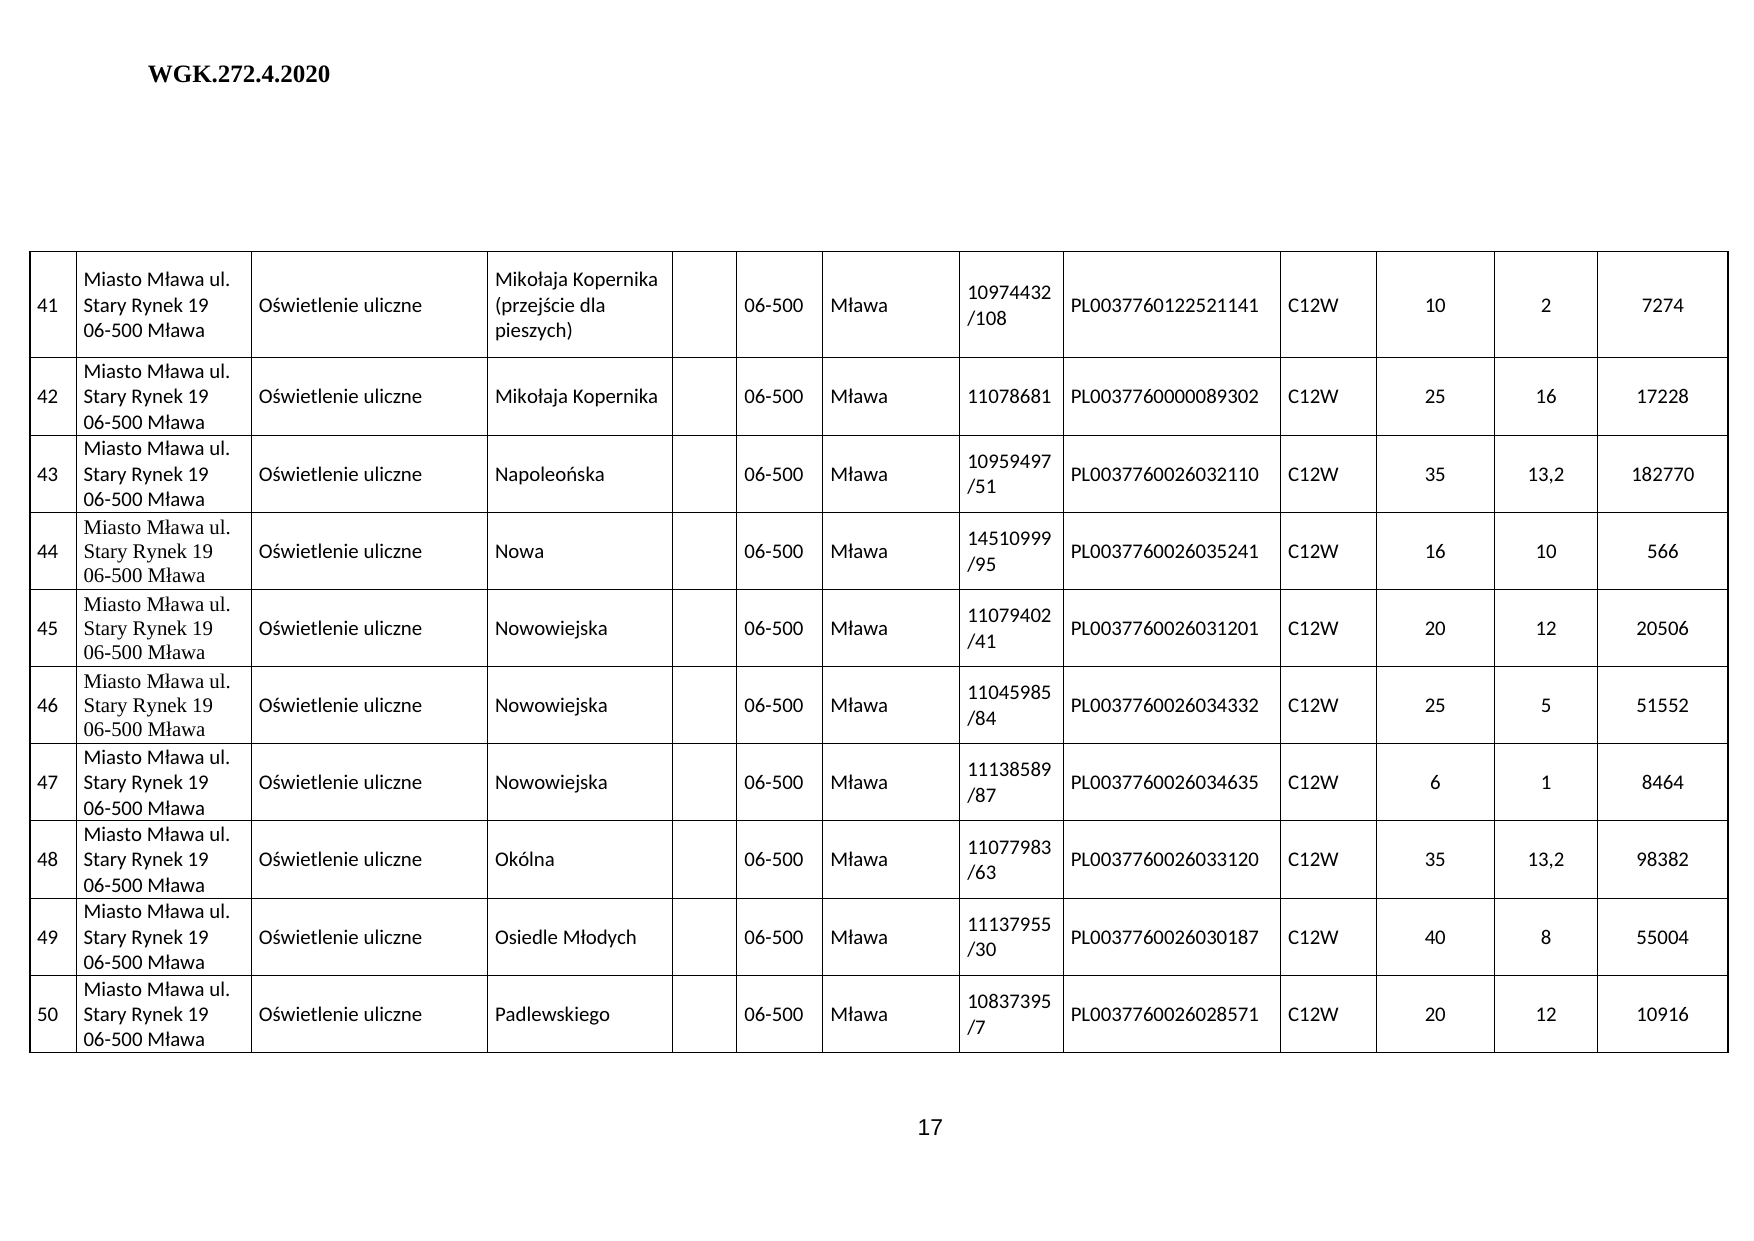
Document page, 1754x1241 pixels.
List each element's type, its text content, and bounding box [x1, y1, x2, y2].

table_cell 46 [31, 667, 76, 743]
table_cell Oświetlenie uliczne [252, 513, 487, 589]
table_cell [673, 744, 736, 820]
table_cell 48 [31, 821, 76, 897]
table_cell Miasto Mława ul. Stary Rynek 19 06-500 Mława [77, 513, 251, 589]
table_cell 50 [31, 976, 76, 1052]
table_cell C12W [1281, 976, 1376, 1052]
table_cell Oświetlenie uliczne [252, 667, 487, 743]
table_cell Nowowiejska [488, 590, 672, 666]
table_cell 51552 [1598, 667, 1727, 743]
table_cell 7274 [1598, 252, 1727, 357]
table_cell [77, 252, 251, 357]
table_cell Miasto Mława ul. Stary Rynek 19 06-500 Mława [77, 358, 251, 434]
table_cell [77, 899, 251, 975]
table_cell 20 [1377, 590, 1494, 666]
table_cell PL0037760026028571 [1064, 976, 1280, 1052]
table_cell Oświetlenie uliczne [252, 590, 487, 666]
table_cell 06-500 [737, 821, 822, 897]
table_cell 13,2 [1495, 821, 1597, 897]
table_cell 11079402/41 [960, 590, 1063, 666]
table_cell 12 [1495, 976, 1597, 1052]
table_cell Oświetlenie uliczne [252, 436, 487, 512]
table_cell [673, 667, 736, 743]
table_cell Oświetlenie uliczne [252, 821, 487, 897]
table_cell 25 [1377, 358, 1494, 434]
table_cell 25 [1377, 667, 1494, 743]
table_cell Oświetlenie uliczne [252, 976, 487, 1052]
table_cell 6 [1377, 744, 1494, 820]
table_cell Mława [823, 821, 959, 897]
table_cell Mława [823, 976, 959, 1052]
table_cell Mława [823, 252, 959, 357]
table_cell 45 [31, 590, 76, 666]
table_cell [673, 590, 736, 666]
table_cell C12W [1281, 436, 1376, 512]
table_cell PL0037760026030187 [1064, 899, 1280, 975]
table_cell 11077983/63 [960, 821, 1063, 897]
table_cell 11138589/87 [960, 744, 1063, 820]
table_cell 35 [1377, 436, 1494, 512]
table_cell 98382 [1598, 821, 1727, 897]
table_cell Nowowiejska [488, 667, 672, 743]
table_cell 06-500 [737, 252, 822, 357]
table_cell Miasto Mława ul. Stary Rynek 19 06-500 Mława [77, 590, 251, 666]
table_cell PL0037760026033120 [1064, 821, 1280, 897]
table_cell 42 [31, 358, 76, 434]
table_cell Miasto Mława ul. Stary Rynek 19 06-500 Mława [77, 744, 251, 820]
table_cell 11137955/30 [960, 899, 1063, 975]
table_cell 5 [1495, 667, 1597, 743]
table_cell PL0037760026034635 [1064, 744, 1280, 820]
table_cell Oświetlenie uliczne [252, 358, 487, 434]
table_cell PL0037760026032110 [1064, 436, 1280, 512]
table_cell Mława [823, 436, 959, 512]
table_cell 20 [1377, 976, 1494, 1052]
table_cell [673, 252, 736, 357]
table_cell 06-500 [737, 358, 822, 434]
table_cell 13,2 [1495, 436, 1597, 512]
table_cell Mława [823, 744, 959, 820]
table_cell 06-500 [737, 590, 822, 666]
table_cell C12W [1281, 358, 1376, 434]
table_cell 55004 [1598, 899, 1727, 975]
table_cell Oświetlenie uliczne [252, 252, 487, 357]
table_cell C12W [1281, 590, 1376, 666]
table_cell PL0037760026034332 [1064, 667, 1280, 743]
table_cell 10974432/108 [960, 252, 1063, 357]
table_cell Miasto Mława ul. Stary Rynek 19 06-500 Mława [77, 436, 251, 512]
table_cell [673, 358, 736, 434]
table_cell 43 [31, 436, 76, 512]
table_cell PL0037760122521141 [1064, 252, 1280, 357]
table_cell 06-500 [737, 899, 822, 975]
table_cell Nowa [488, 513, 672, 589]
table_cell Oświetlenie uliczne [252, 744, 487, 820]
table_cell [673, 513, 736, 589]
table_cell 11045985/84 [960, 667, 1063, 743]
table_cell 14510999/95 [960, 513, 1063, 589]
table_cell 06-500 [737, 667, 822, 743]
table_cell 8464 [1598, 744, 1727, 820]
table_cell C12W [1281, 513, 1376, 589]
table_cell 49 [31, 899, 76, 975]
table_cell Mikołaja Kopernika [488, 358, 672, 434]
table_cell C12W [1281, 667, 1376, 743]
table_cell Mława [823, 899, 959, 975]
table_cell C12W [1281, 744, 1376, 820]
table_cell 16 [1495, 358, 1597, 434]
table_cell 10916 [1598, 976, 1727, 1052]
table_cell Mława [823, 590, 959, 666]
table_cell 182770 [1598, 436, 1727, 512]
table_cell 06-500 [737, 436, 822, 512]
table_cell [673, 899, 736, 975]
table_cell Nowowiejska [488, 744, 672, 820]
table_cell 8 [1495, 899, 1597, 975]
table_cell Oświetlenie uliczne [252, 899, 487, 975]
table_cell 35 [1377, 821, 1494, 897]
table_cell PL0037760000089302 [1064, 358, 1280, 434]
table_cell 11078681 [960, 358, 1063, 434]
table_cell Osiedle Młodych [488, 899, 672, 975]
table_cell Miasto Mława ul. Stary Rynek 19 06-500 Mława [77, 667, 251, 743]
table_cell [673, 976, 736, 1052]
table_cell Okólna [488, 821, 672, 897]
table_cell Mława [823, 513, 959, 589]
table_cell C12W [1281, 899, 1376, 975]
table_cell 06-500 [737, 976, 822, 1052]
table_cell 44 [31, 513, 76, 589]
table_cell 12 [1495, 590, 1597, 666]
table_cell C12W [1281, 252, 1376, 357]
table_cell 1 [1495, 744, 1597, 820]
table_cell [77, 976, 251, 1052]
table_cell 17228 [1598, 358, 1727, 434]
table_cell PL0037760026035241 [1064, 513, 1280, 589]
table_cell 47 [31, 744, 76, 820]
table_cell 16 [1377, 513, 1494, 589]
table_cell 10837395/7 [960, 976, 1063, 1052]
table_cell 2 [1495, 252, 1597, 357]
table_cell 20506 [1598, 590, 1727, 666]
table_cell 10 [1495, 513, 1597, 589]
table_cell 06-500 [737, 744, 822, 820]
table_cell PL0037760026031201 [1064, 590, 1280, 666]
table_cell 06-500 [737, 513, 822, 589]
table_cell Mława [823, 358, 959, 434]
table_cell Miasto Mława ul. Stary Rynek 19 06-500 Mława [77, 821, 251, 897]
table_cell 40 [1377, 899, 1494, 975]
table_cell Mława [823, 667, 959, 743]
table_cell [488, 252, 672, 357]
table_cell 41 [31, 252, 76, 357]
table_cell Padlewskiego [488, 976, 672, 1052]
table_cell C12W [1281, 821, 1376, 897]
table_cell 10959497/51 [960, 436, 1063, 512]
table_cell [673, 436, 736, 512]
table_cell 10 [1377, 252, 1494, 357]
table_cell Napoleońska [488, 436, 672, 512]
table_cell 566 [1598, 513, 1727, 589]
table_cell [673, 821, 736, 897]
